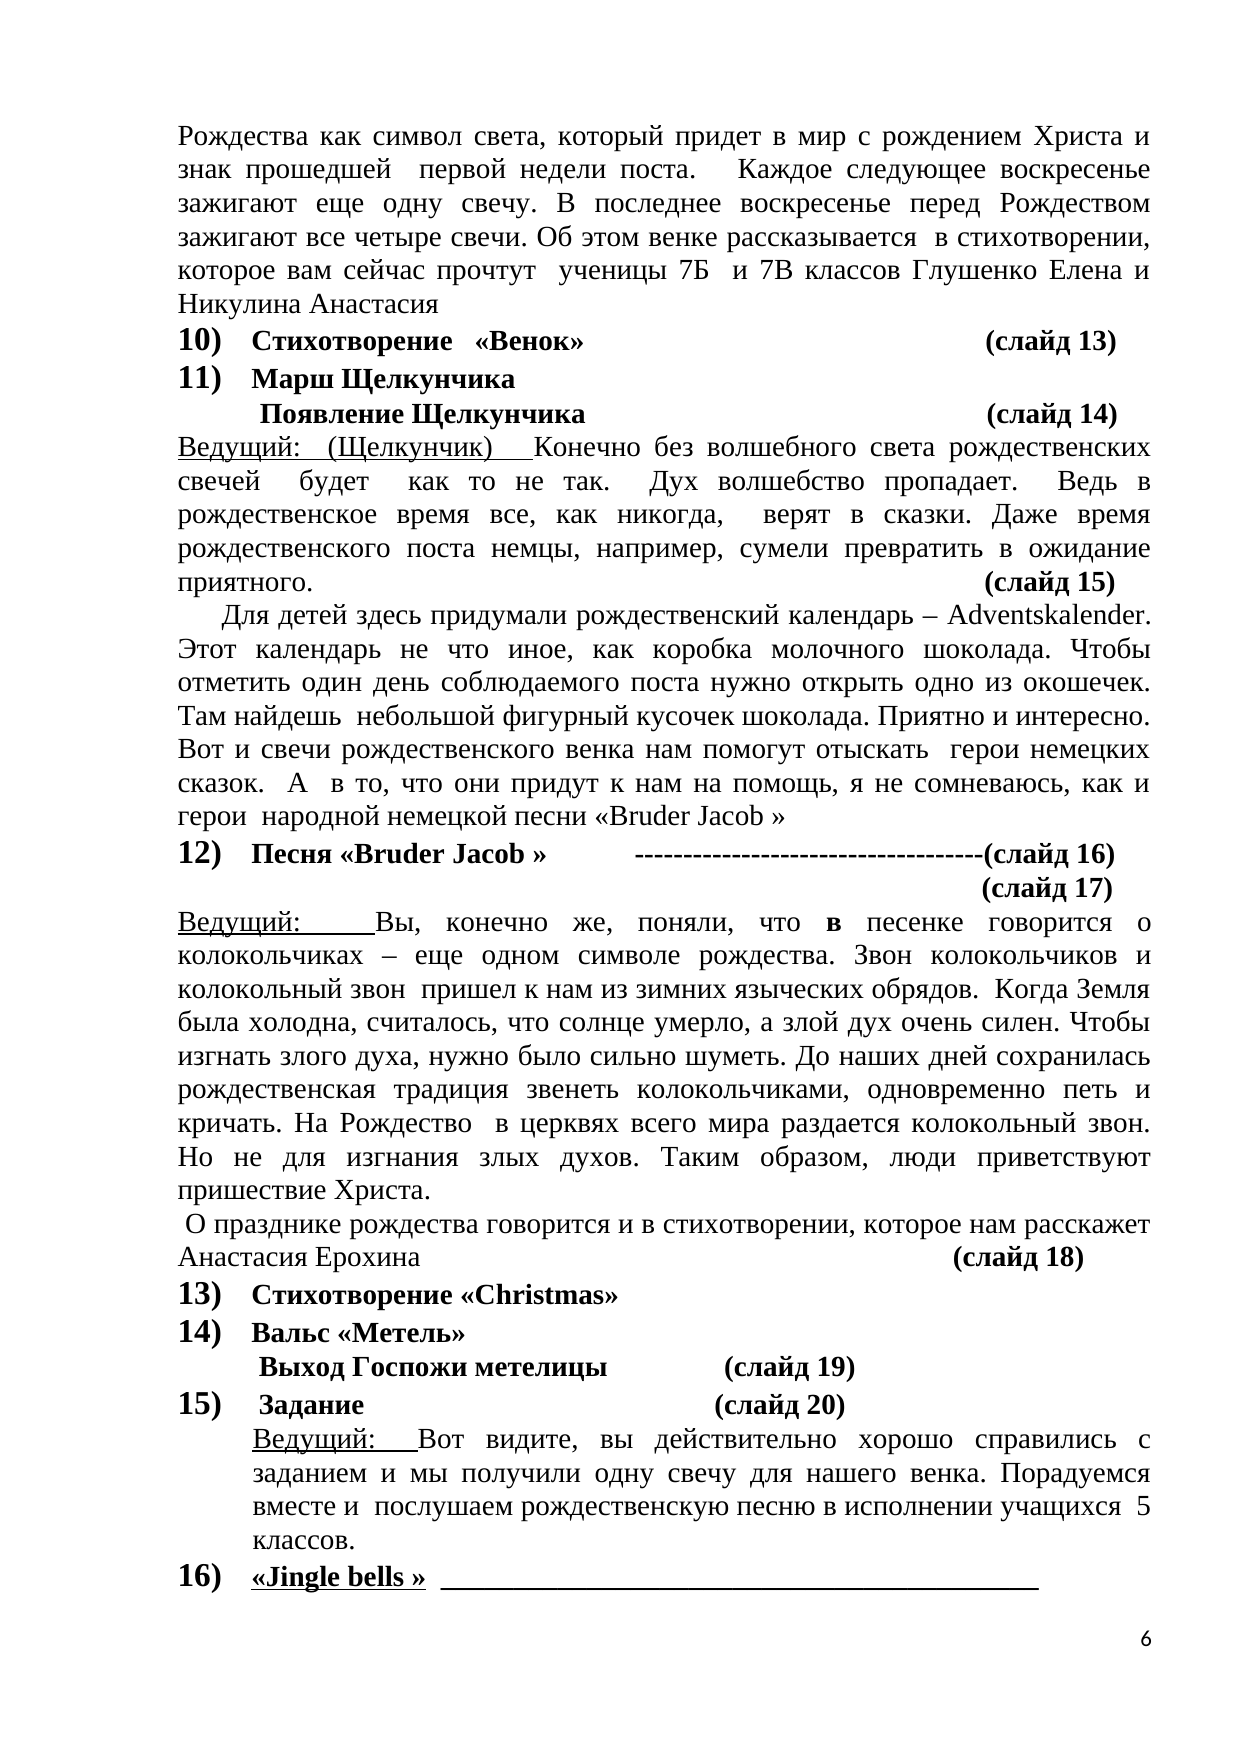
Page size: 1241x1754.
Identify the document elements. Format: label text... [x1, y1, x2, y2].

text Появление Щелкунчика (слайд 14) [252, 396, 1152, 429]
text Ведущий: Вы, конечно же, поняли, что в песенке говорится о колокольчиках – еще одном символе рождества. Звон колокольчиков и колокольный звон пришел к нам из зимних языческих обрядов. Когда Земля была холодна, считалось, что солнце умерло, а злой дух очень силен. Чтобы изгнать злого духа, нужно было сильно шуметь. До наших дней сохранилась рождественская традиция звенеть колокольчиками, одновременно петь и кричать. На Рождество в церквях всего мира раздается колокольный звон. Но не для изгнания злых духов. Таким образом, люди приветствуют пришествие Христа. [177, 904, 1152, 1206]
text (слайд 17) [252, 870, 1152, 904]
list Песня «Bruder Jacob » ------------------------------------(слайд 16) [177, 832, 1152, 870]
list Стихотворение «Венок» (слайд 13) [177, 319, 1152, 358]
list «Jingle bells » _________________________________________ [177, 1556, 1152, 1594]
list Марш Щелкунчика [177, 358, 1152, 396]
list Вальс «Метель» [177, 1311, 1152, 1349]
text Для детей здесь придумали рождественский календарь – Adventskalender. Этот календарь не что иное, как коробка молочного шоколада. Чтобы отметить один день соблюдаемого поста нужно открыть одно из окошечек. Там найдешь небольшой фигурный кусочек шоколада. Приятно и интересно. Вот и свечи рождественского венка нам помогут отыскать герои немецких сказок. А в то, что они придут к нам на помощь, я не сомневаюсь, как и герои народной немецкой песни «Bruder Jacob » [177, 597, 1152, 832]
list Задание (слайд 20) [177, 1383, 1152, 1421]
list Выход Госпожи метелицы (слайд 19) [215, 1349, 1152, 1383]
list Ведущий: Вот видите, вы действительно хорошо справились с заданием и мы получили одну свечу для нашего венка. Порадуемся вместе и послушаем рождественскую песню в исполнении учащихся 5 классов. [252, 1421, 1152, 1556]
text Ведущий: (Щелкунчик) Конечно без волшебного света рождественских свечей будет как то не так. Дух волшебство пропадает. Ведь в рождественское время все, как никогда, верят в сказки. Даже время рождественского поста немцы, например, сумели превратить в ожидание приятного. (слайд 15) [177, 429, 1152, 597]
text О празднике рождества говорится и в стихотворении, которое нам расскажет Анастасия Ерохина (слайд 18) [177, 1206, 1152, 1273]
list Стихотворение «Сhristmas» [177, 1273, 1152, 1311]
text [177, 118, 1152, 319]
